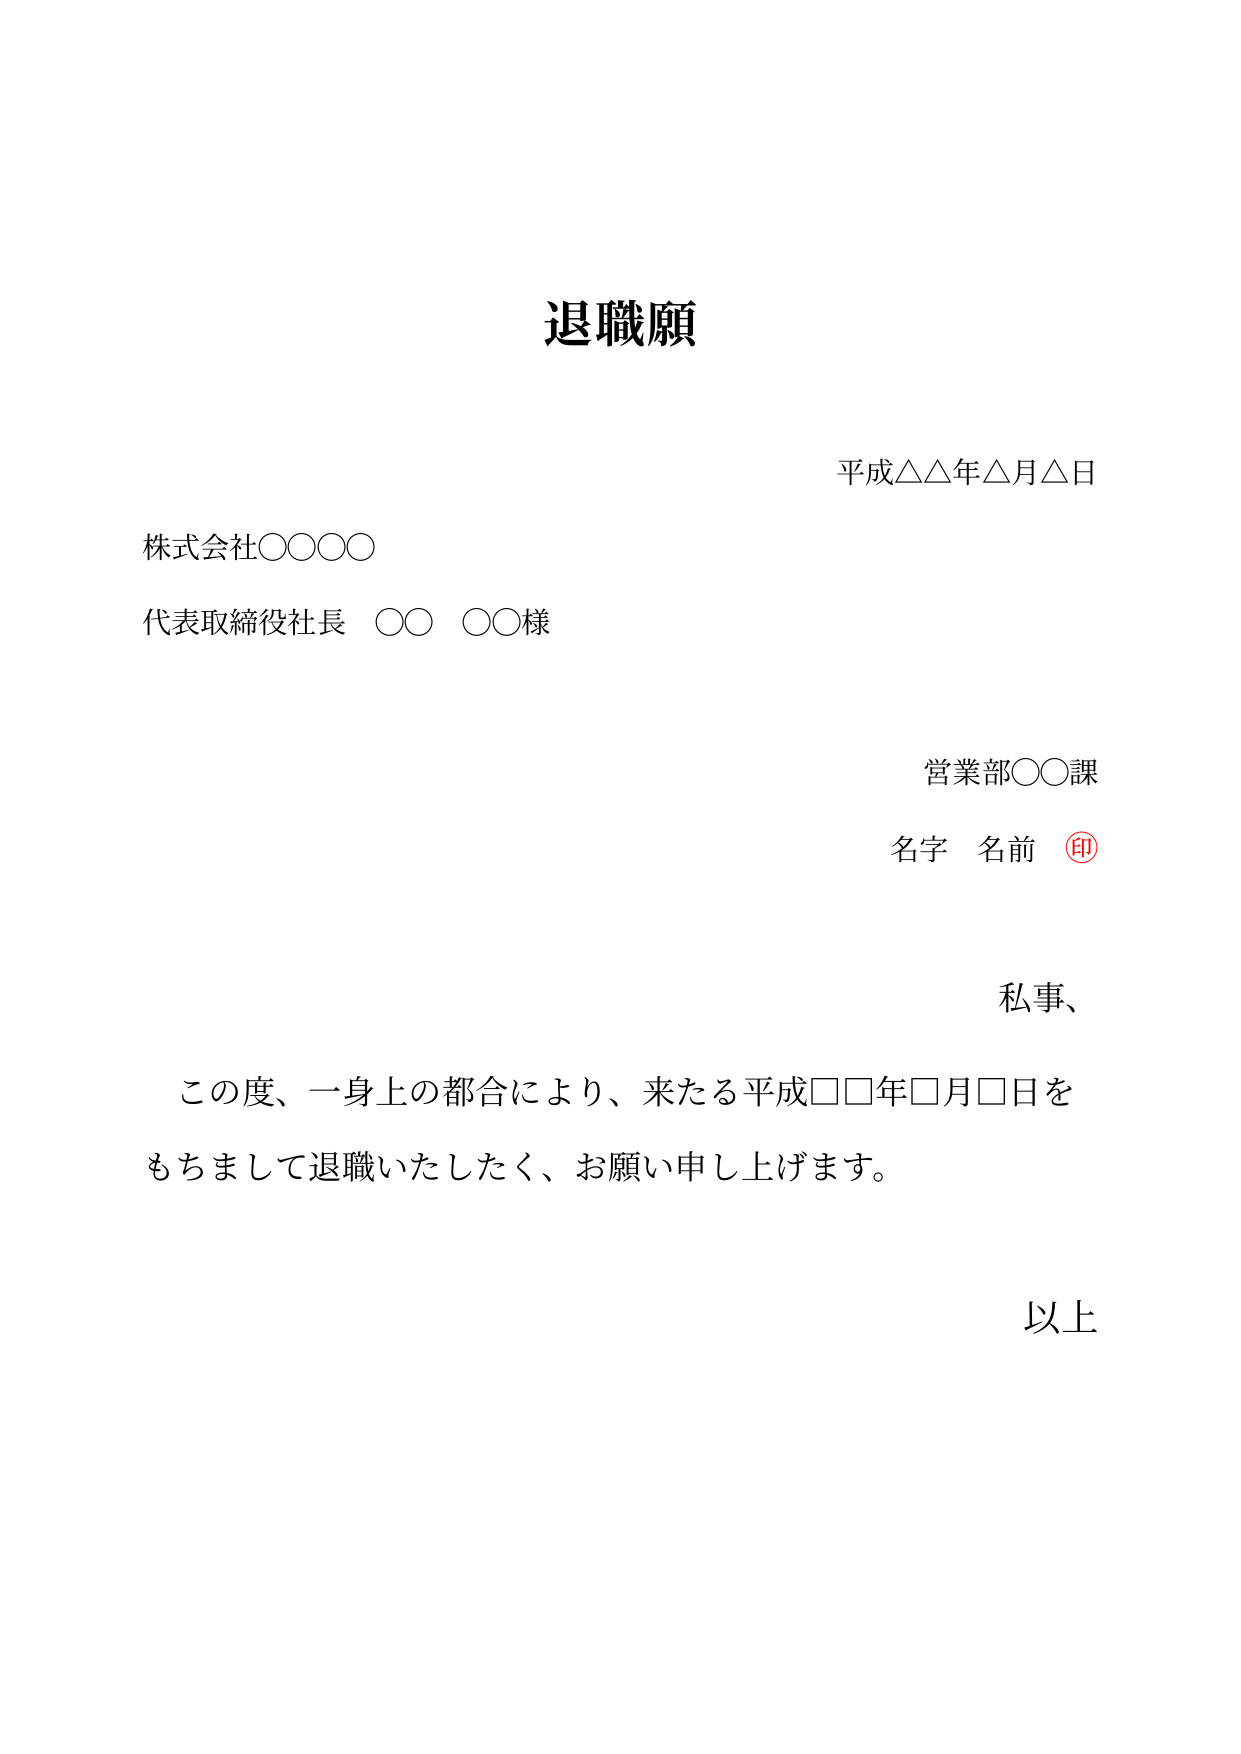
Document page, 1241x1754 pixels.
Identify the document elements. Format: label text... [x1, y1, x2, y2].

text 名字 名前 ㊞ [404, 809, 1098, 884]
text 代表取締役社長 ◯◯ ◯◯様 [142, 584, 1098, 659]
text 平成△△年△月△日 [492, 434, 1098, 509]
text 以上 [142, 1277, 1098, 1352]
text 私事、 [142, 959, 1098, 1034]
text 株式会社◯◯◯◯ [142, 509, 1098, 584]
text 退職願 [142, 284, 1098, 359]
text 営業部◯◯課 [492, 734, 1098, 809]
text この度、一身上の都合により、来たる平成□□年□月□日をもちまして退職いたしたく、お願い申し上げます。 [142, 1052, 1098, 1202]
